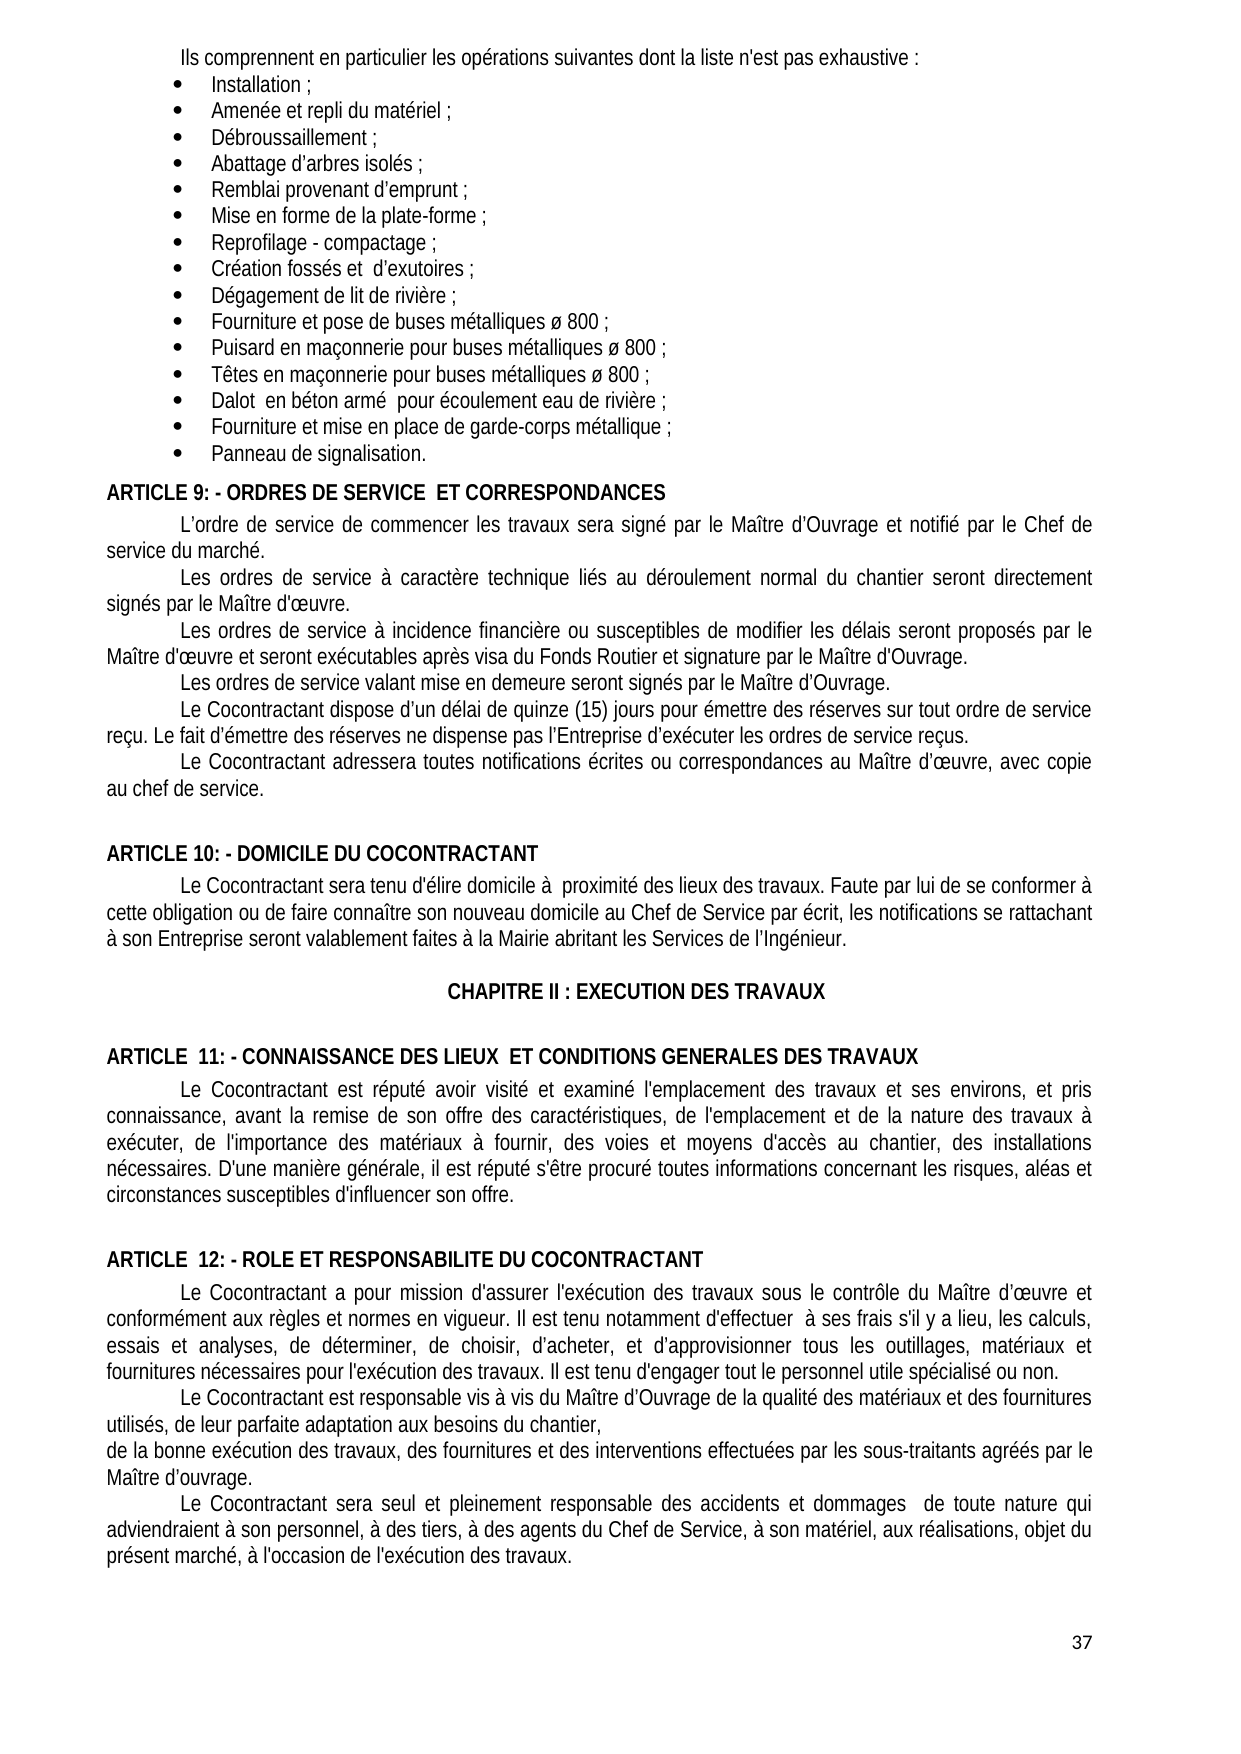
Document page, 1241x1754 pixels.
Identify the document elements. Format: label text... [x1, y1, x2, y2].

text Le Cocontractant adressera toutes notifications écrites ou correspondances au Maître d’œuvre, avec copie au chef de service. [106, 748, 1092, 801]
text L’ordre de service de commencer les travaux sera signé par le Maître d’Ouvrage et notifié par le Chef de service du marché. [106, 511, 1092, 564]
text ARTICLE 9: - ORDRES DE SERVICE ET CORRESPONDANCES [106, 478, 1092, 505]
text ARTICLE 10: - DOMICILE DU COCONTRACTANT [106, 840, 1092, 866]
list Mise en forme de la plate-forme ; [173, 202, 1092, 229]
text Le Cocontractant est responsable vis à vis du Maître d’Ouvrage de la qualité des matériaux et des fournitures utilisés, de leur parfaite adaptation aux besoins du chantier, [106, 1384, 1092, 1437]
text Les ordres de service à caractère technique liés au déroulement normal du chantier seront directement signés par le Maître d'œuvre. [106, 564, 1092, 617]
text ARTICLE 11: - CONNAISSANCE DES LIEUX ET CONDITIONS GENERALES DES TRAVAUX [106, 1043, 1092, 1069]
text Ils comprennent en particulier les opérations suivantes dont la liste n'est pas exhaustive : [106, 44, 1092, 71]
text CHAPITRE II : EXECUTION DES TRAVAUX [106, 978, 1092, 1004]
list Dalot en béton armé pour écoulement eau de rivière ; [173, 387, 1092, 413]
list Puisard en maçonnerie pour buses métalliques ø 800 ; [173, 334, 1092, 361]
text Le Cocontractant sera tenu d'élire domicile à proximité des lieux des travaux. Faute par lui de se conformer à cette obligation ou de faire connaître son nouveau domicile au Chef de Service par écrit, les notifications se rattachant à son Entreprise seront valablement faites à la Mairie abritant les Services de l’Ingénieur. [106, 872, 1092, 952]
list Remblai provenant d’emprunt ; [173, 176, 1092, 202]
list Fourniture et pose de buses métalliques ø 800 ; [173, 308, 1092, 334]
text Le Cocontractant a pour mission d'assurer l'exécution des travaux sous le contrôle du Maître d’œuvre et conformément aux règles et normes en vigueur. Il est tenu notamment d'effectuer à ses frais s'il y a lieu, les calculs, essais et analyses, de déterminer, de choisir, d’acheter, et d’approvisionner tous les outillages, matériaux et fournitures nécessaires pour l'exécution des travaux. Il est tenu d'engager tout le personnel utile spécialisé ou non. [106, 1279, 1092, 1384]
text Le Cocontractant sera seul et pleinement responsable des accidents et dommages de toute nature qui adviendraient à son personnel, à des tiers, à des agents du Chef de Service, à son matériel, aux réalisations, objet du présent marché, à l'occasion de l'exécution des travaux. [106, 1490, 1092, 1569]
text de la bonne exécution des travaux, des fournitures et des interventions effectuées par les sous-traitants agréés par le Maître d’ouvrage. [106, 1437, 1092, 1490]
list Dégagement de lit de rivière ; [173, 282, 1092, 308]
text ARTICLE 12: - ROLE ET RESPONSABILITE DU COCONTRACTANT [106, 1246, 1092, 1273]
list Reprofilage - compactage ; [173, 229, 1092, 255]
text Le Cocontractant dispose d’un délai de quinze (15) jours pour émettre des réserves sur tout ordre de service reçu. Le fait d’émettre des réserves ne dispense pas l’Entreprise d’exécuter les ordres de service reçus. [106, 696, 1092, 748]
list Amenée et repli du matériel ; [173, 97, 1092, 123]
list Fourniture et mise en place de garde-corps métallique ; [173, 413, 1092, 440]
list Abattage d’arbres isolés ; [173, 150, 1092, 176]
list Têtes en maçonnerie pour buses métalliques ø 800 ; [173, 361, 1092, 387]
text Les ordres de service à incidence financière ou susceptibles de modifier les délais seront proposés par le Maître d'œuvre et seront exécutables après visa du Fonds Routier et signature par le Maître d'Ouvrage. [106, 617, 1092, 669]
list Création fossés et d’exutoires ; [173, 255, 1092, 282]
list Installation ; [173, 71, 1092, 97]
text Le Cocontractant est réputé avoir visité et examiné l'emplacement des travaux et ses environs, et pris connaissance, avant la remise de son offre des caractéristiques, de l'emplacement et de la nature des travaux à exécuter, de l'importance des matériaux à fournir, des voies et moyens d'accès au chantier, des installations nécessaires. D'une manière générale, il est réputé s'être procuré toutes informations concernant les risques, aléas et circonstances susceptibles d'influencer son offre. [106, 1076, 1092, 1207]
list Débroussaillement ; [173, 123, 1092, 150]
list Panneau de signalisation. [173, 440, 1092, 466]
text Les ordres de service valant mise en demeure seront signés par le Maître d’Ouvrage. [106, 669, 1092, 696]
